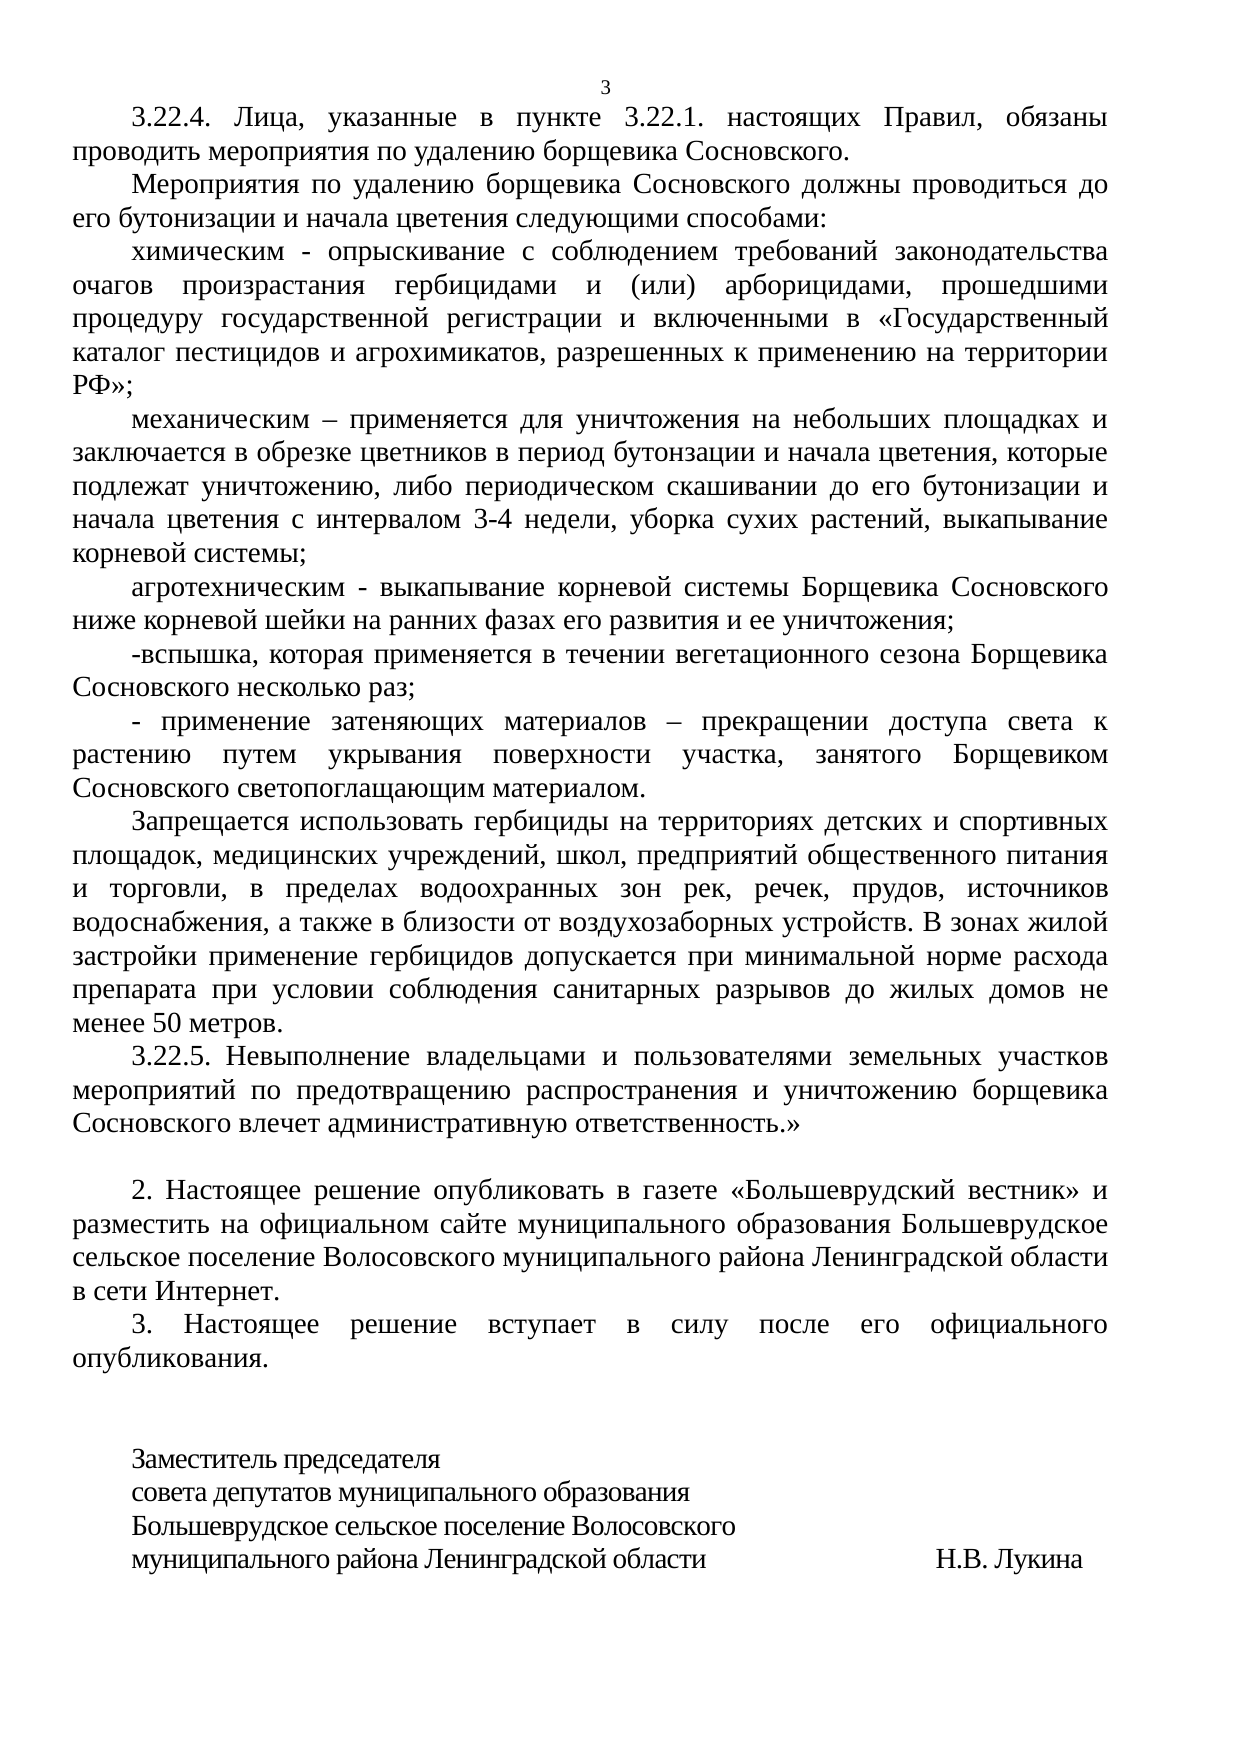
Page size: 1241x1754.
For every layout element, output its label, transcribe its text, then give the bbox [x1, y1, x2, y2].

text Заместитель председателя [72, 1441, 1109, 1474]
text 3. Настоящее решение вступает в силу после его официального опубликования. [72, 1307, 1109, 1374]
text Мероприятия по удалению борщевика Сосновского должны проводиться до его бутонизации и начала цветения следующими способами: [72, 166, 1109, 233]
text 3.22.4. Лица, указанные в пункте 3.22.1. настоящих Правил, обязаны проводить мероприятия по удалению борщевика Сосновского. [72, 99, 1109, 166]
text агротехническим - выкапывание корневой системы Борщевика Сосновского ниже корневой шейки на ранних фазах его развития и ее уничтожения; [72, 569, 1109, 636]
text механическим – применяется для уничтожения на небольших площадках и заключается в обрезке цветников в период бутонзации и начала цветения, которые подлежат уничтожению, либо периодическом скашивании до его бутонизации и начала цветения с интервалом 3-4 недели, уборка сухих растений, выкапывание корневой системы; [72, 401, 1109, 569]
text 3.22.5. Невыполнение владельцами и пользователями земельных участков мероприятий по предотвращению распространения и уничтожению борщевика Сосновского влечет административную ответственность.» [72, 1038, 1109, 1139]
text муниципального района Ленинградской области Н.В. Лукина [72, 1541, 1109, 1575]
text Запрещается использовать гербициды на территориях детских и спортивных площадок, медицинских учреждений, школ, предприятий общественного питания и торговли, в пределах водоохранных зон рек, речек, прудов, источников водоснабжения, а также в близости от воздухозаборных устройств. В зонах жилой застройки применение гербицидов допускается при минимальной норме расхода препарата при условии соблюдения санитарных разрывов до жилых домов не менее 50 метров. [72, 803, 1109, 1038]
text 2. Настоящее решение опубликовать в газете «Большеврудский вестник» и разместить на официальном сайте муниципального образования Большеврудское сельское поселение Волосовского муниципального района Ленинградской области в сети Интернет. [72, 1172, 1109, 1307]
text - применение затеняющих материалов – прекращении доступа света к растению путем укрывания поверхности участка, занятого Борщевиком Сосновского светопоглащающим материалом. [72, 703, 1109, 803]
text -вспышка, которая применяется в течении вегетационного сезона Борщевика Сосновского несколько раз; [72, 636, 1109, 703]
text химическим - опрыскивание с соблюдением требований законодательства очагов произрастания гербицидами и (или) арборицидами, прошедшими процедуру государственной регистрации и включенными в «Государственный каталог пестицидов и агрохимикатов, разрешенных к применению на территории РФ»; [72, 233, 1109, 401]
text совета депутатов муниципального образования [72, 1474, 1109, 1508]
text Большеврудское сельское поселение Волосовского [72, 1508, 1109, 1541]
